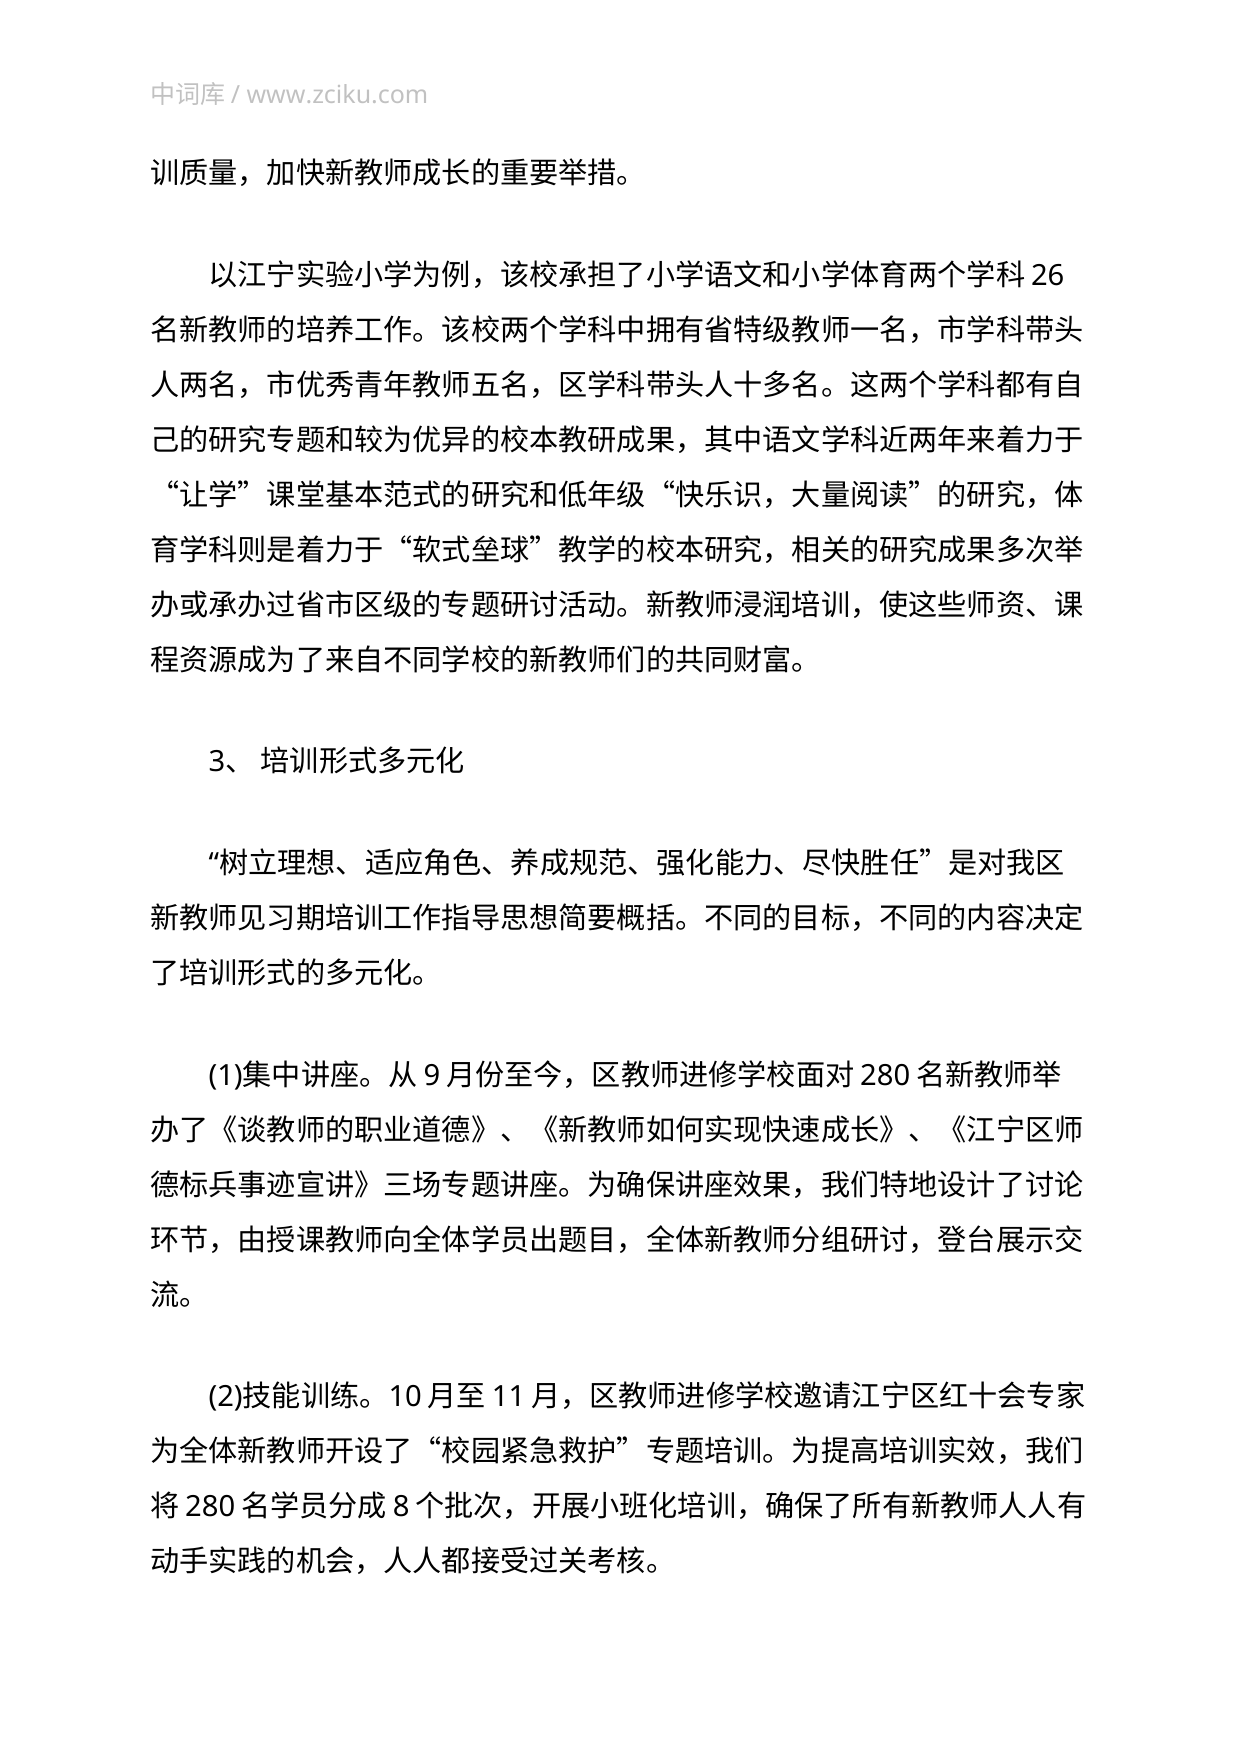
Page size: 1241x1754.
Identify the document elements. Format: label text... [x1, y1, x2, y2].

text (2)技能训练。10月至11月，区教师进修学校邀请江宁区红十会专家为全体新教师开设了“校园紧急救护”专题培训。为提高培训实效，我们将280名学员分成8个批次，开展小班化培训，确保了所有新教师人人有动手实践的机会，人人都接受过关考核。 [150, 1373, 1090, 1580]
text “树立理想、适应角色、养成规范、强化能力、尽快胜任”是对我区新教师见习期培训工作指导思想简要概括。不同的目标，不同的内容决定了培训形式的多元化。 [150, 840, 1090, 992]
text 3、 培训形式多元化 [150, 738, 1090, 780]
text 以江宁实验小学为例，该校承担了小学语文和小学体育两个学科26名新教师的培养工作。该校两个学科中拥有省特级教师一名，市学科带头人两名，市优秀青年教师五名，区学科带头人十多名。这两个学科都有自己的研究专题和较为优异的校本教研成果，其中语文学科近两年来着力于“让学”课堂基本范式的研究和低年级“快乐识，大量阅读”的研究，体育学科则是着力于“软式垒球”教学的校本研究，相关的研究成果多次举办或承办过省市区级的专题研讨活动。新教师浸润培训，使这些师资、课程资源成为了来自不同学校的新教师们的共同财富。 [150, 252, 1090, 678]
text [150, 150, 1090, 192]
text (1)集中讲座。从9月份至今，区教师进修学校面对280名新教师举办了《谈教师的职业道德》、《新教师如何实现快速成长》、《江宁区师德标兵事迹宣讲》三场专题讲座。为确保讲座效果，我们特地设计了讨论环节，由授课教师向全体学员出题目，全体新教师分组研讨，登台展示交流。 [150, 1052, 1090, 1313]
